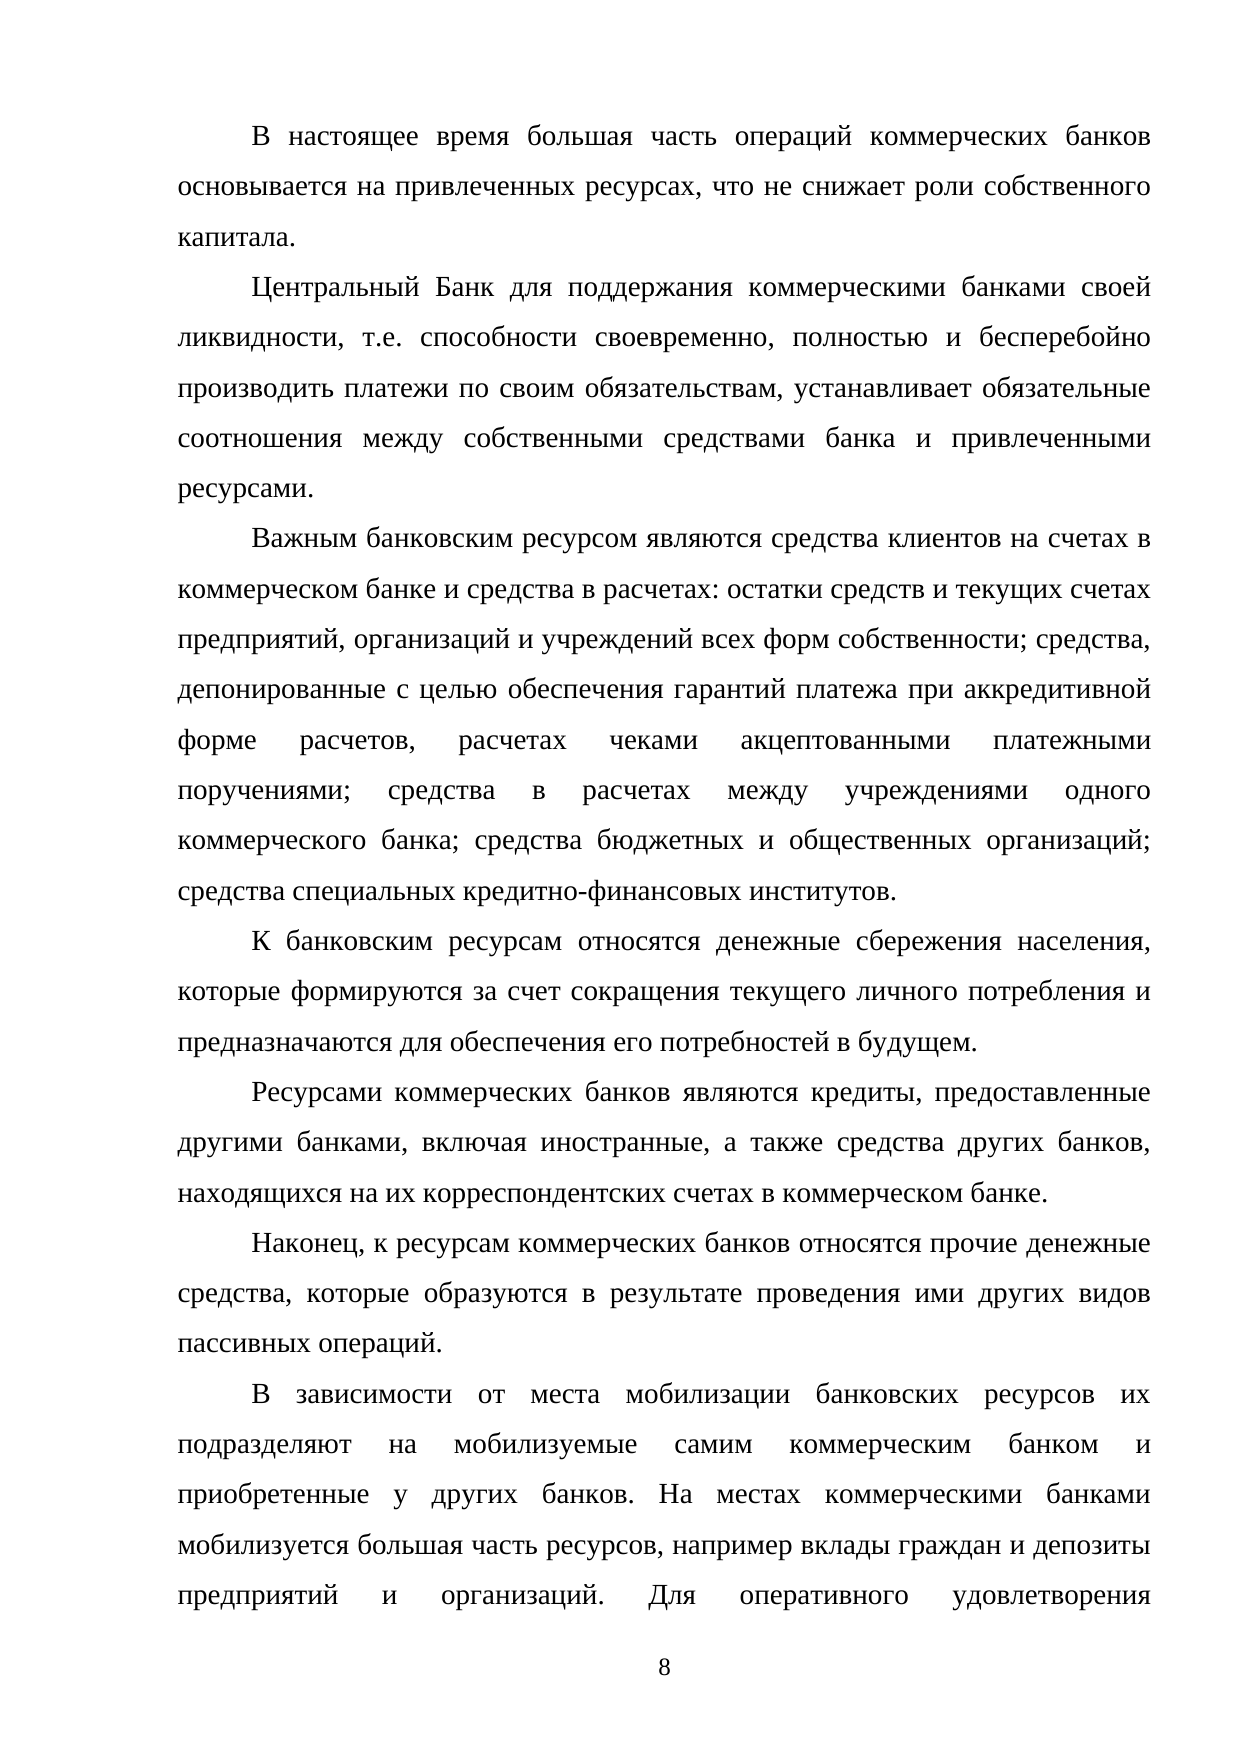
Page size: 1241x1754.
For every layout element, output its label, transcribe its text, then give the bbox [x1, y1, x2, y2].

text В настоящее время большая часть операций коммерческих банков основывается на привлеченных ресурсах, что не снижает роли собственного капитала. [177, 118, 1152, 252]
text Центральный Банк для поддержания коммерческими банками своей ликвидности, т.е. способности своевременно, полностью и бесперебойно производить платежи по своим обязательствам, устанавливает обязательные соотношения между собственными средствами банка и привлеченными ресурсами. [177, 269, 1152, 504]
text Важным банковским ресурсом являются средства клиентов на счетах в коммерческом банке и средства в расчетах: остатки средств и текущих счетах предприятий, организаций и учреждений всех форм собственности; средства, депонированные с целью обеспечения гарантий платежа при аккредитивной форме расчетов, расчетах чеками акцептованными платежными поручениями; средства в расчетах между учреждениями одного коммерческого банка; средства бюджетных и общественных организаций; средства специальных кредитно-финансовых институтов. [177, 521, 1152, 906]
text Ресурсами коммерческих банков являются кредиты, предоставленные другими банками, включая иностранные, а также средства других банков, находящихся на их корреспондентских счетах в коммерческом банке. [177, 1074, 1152, 1208]
text Наконец, к ресурсам коммерческих банков относятся прочие денежные средства, которые образуются в результате проведения ими других видов пассивных операций. [177, 1225, 1152, 1359]
text К банковским ресурсам относятся денежные сбережения населения, которые формируются за счет сокращения текущего личного потребления и предназначаются для обеспечения его потребностей в будущем. [177, 923, 1152, 1057]
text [177, 1376, 1152, 1611]
